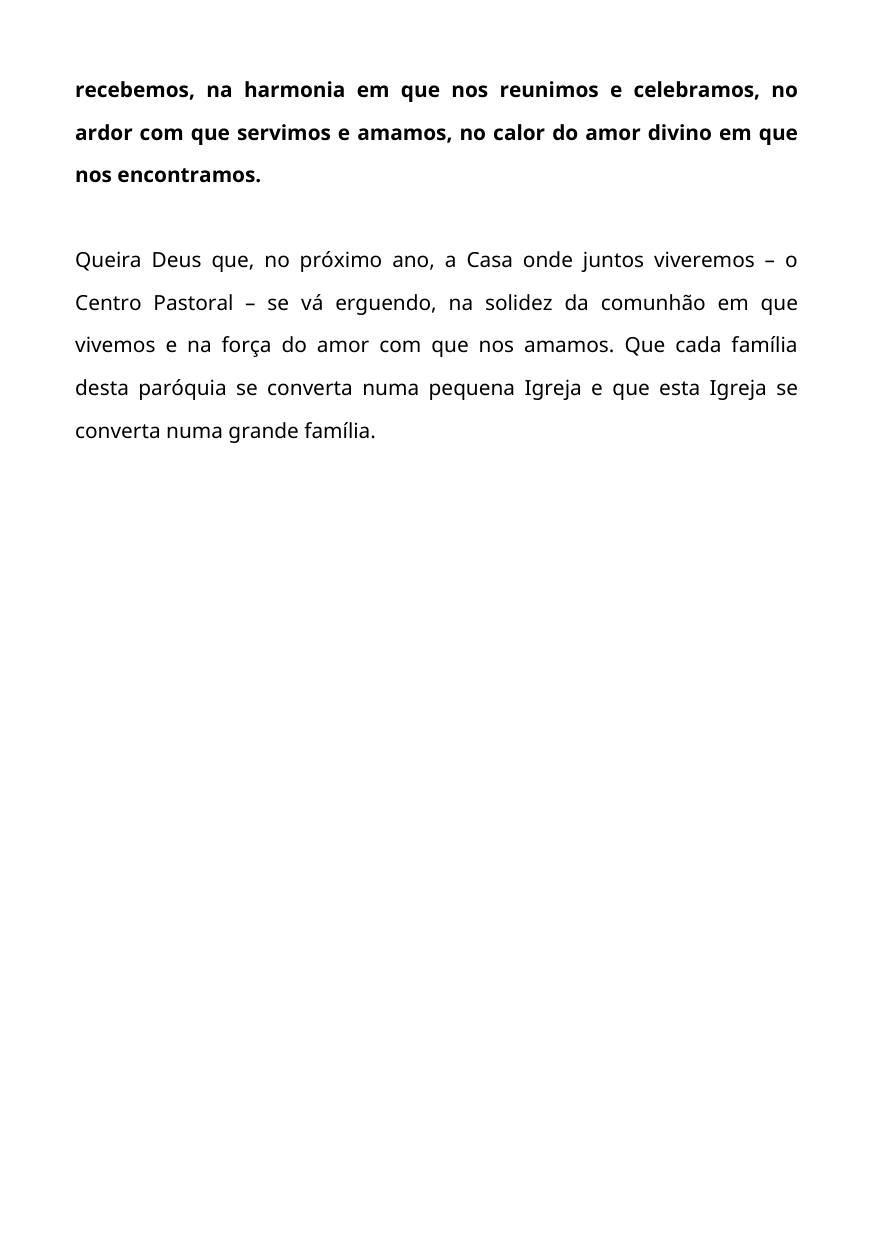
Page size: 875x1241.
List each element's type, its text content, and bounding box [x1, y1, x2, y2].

text Queira Deus que, no próximo ano, a Casa onde juntos viveremos – o Centro Pastoral – se vá erguendo, na solidez da comunhão em que vivemos e na força do amor com que nos amamos. Que cada família desta paróquia se converta numa pequena Igreja e que esta Igreja se converta numa grande família. [75, 245, 799, 444]
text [75, 75, 799, 189]
